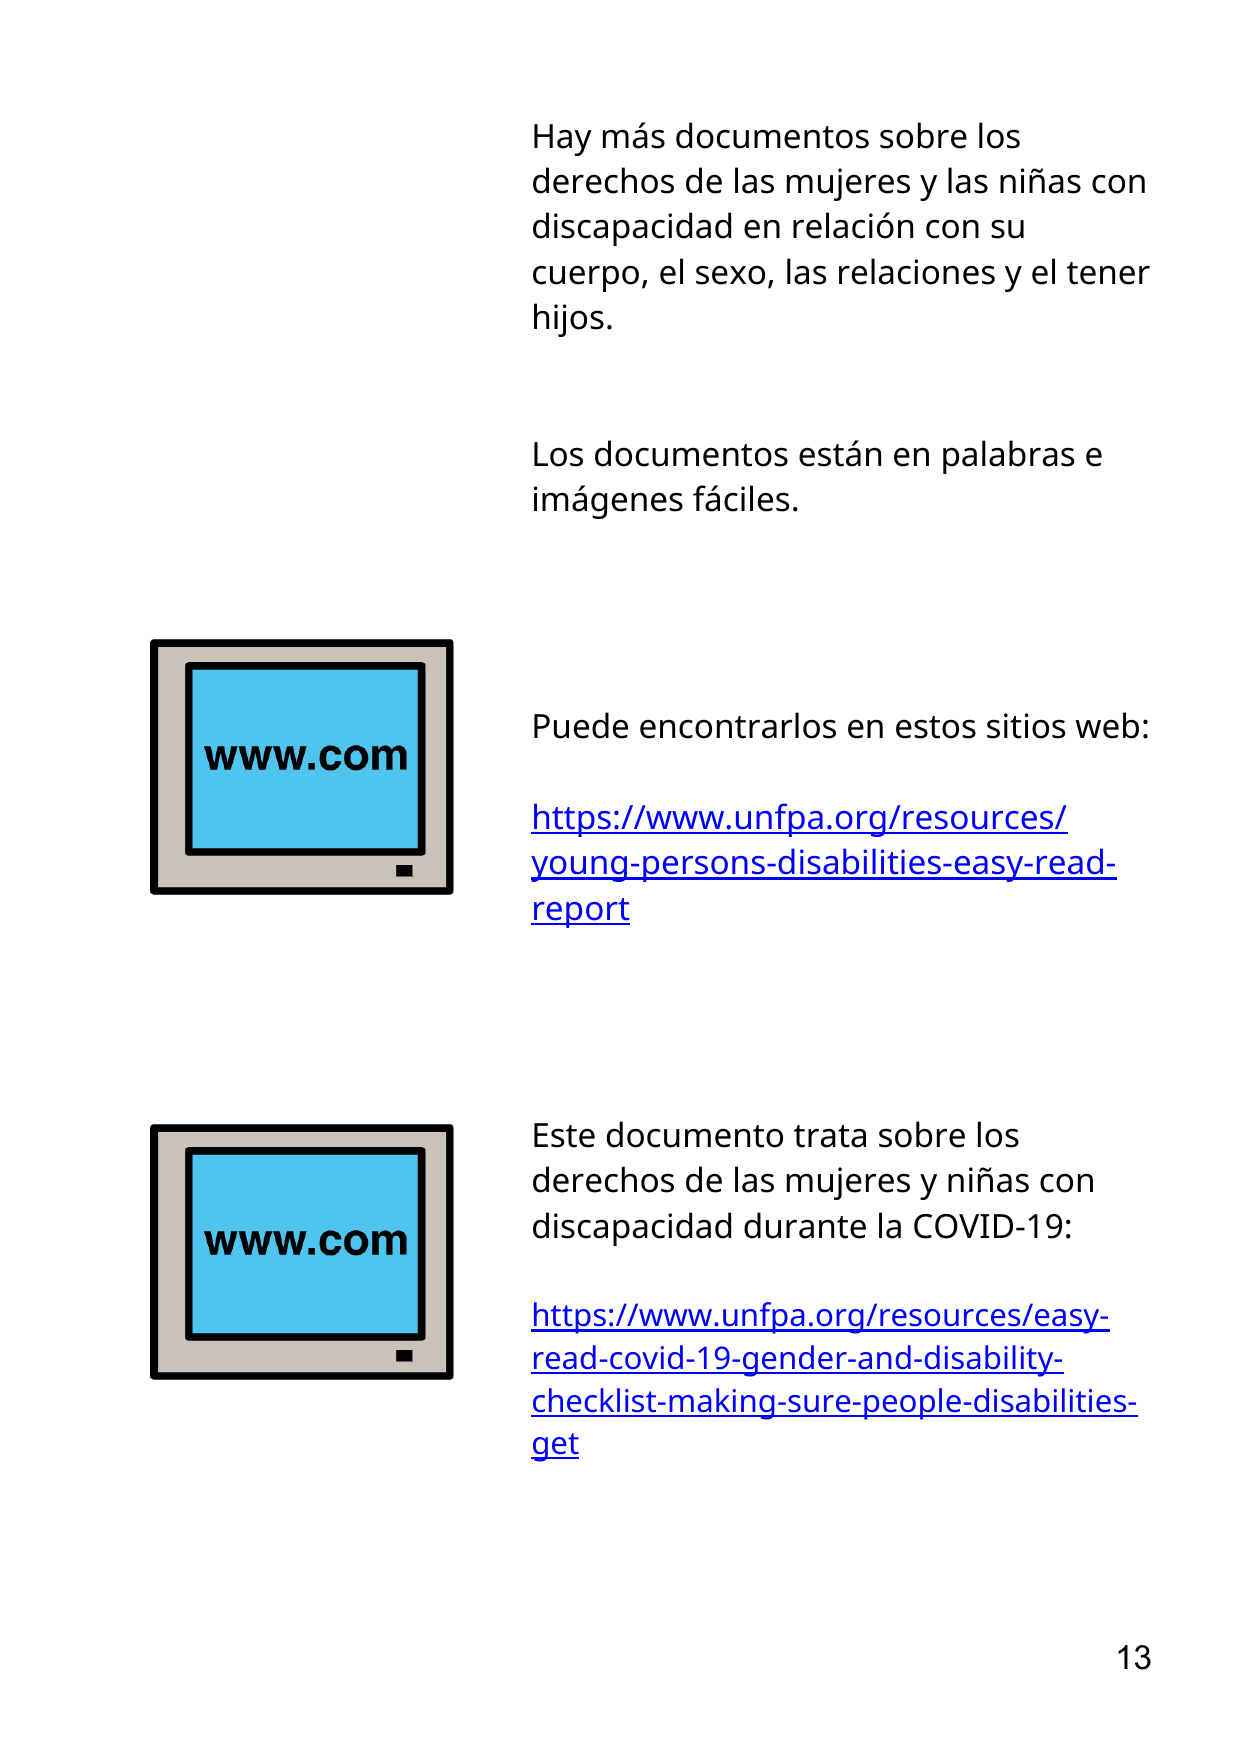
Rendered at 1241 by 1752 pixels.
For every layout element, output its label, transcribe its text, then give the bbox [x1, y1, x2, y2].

text Hay más documentos sobre los derechos de las mujeres y las niñas con discapacidad en relación con su cuerpo, el sexo, las relaciones y el tener hijos. [531, 112, 1152, 339]
text Puede encontrarlos en estos sitios web: [531, 703, 1152, 748]
text Los documentos están en palabras e imágenes fáciles. [531, 430, 1152, 521]
picture [135, 1107, 470, 1387]
text https://www.unfpa.org/resources/young-persons-disabilities-easy-read-report [531, 794, 1152, 930]
picture [135, 622, 471, 902]
text https://www.unfpa.org/resources/easy-read-covid-19-gender-and-disability-checklist-making-sure-people-disabilities-get [531, 1293, 1152, 1464]
text Este documento trata sobre los derechos de las mujeres y niñas con discapacidad durante la COVID-19: [531, 1112, 1152, 1248]
